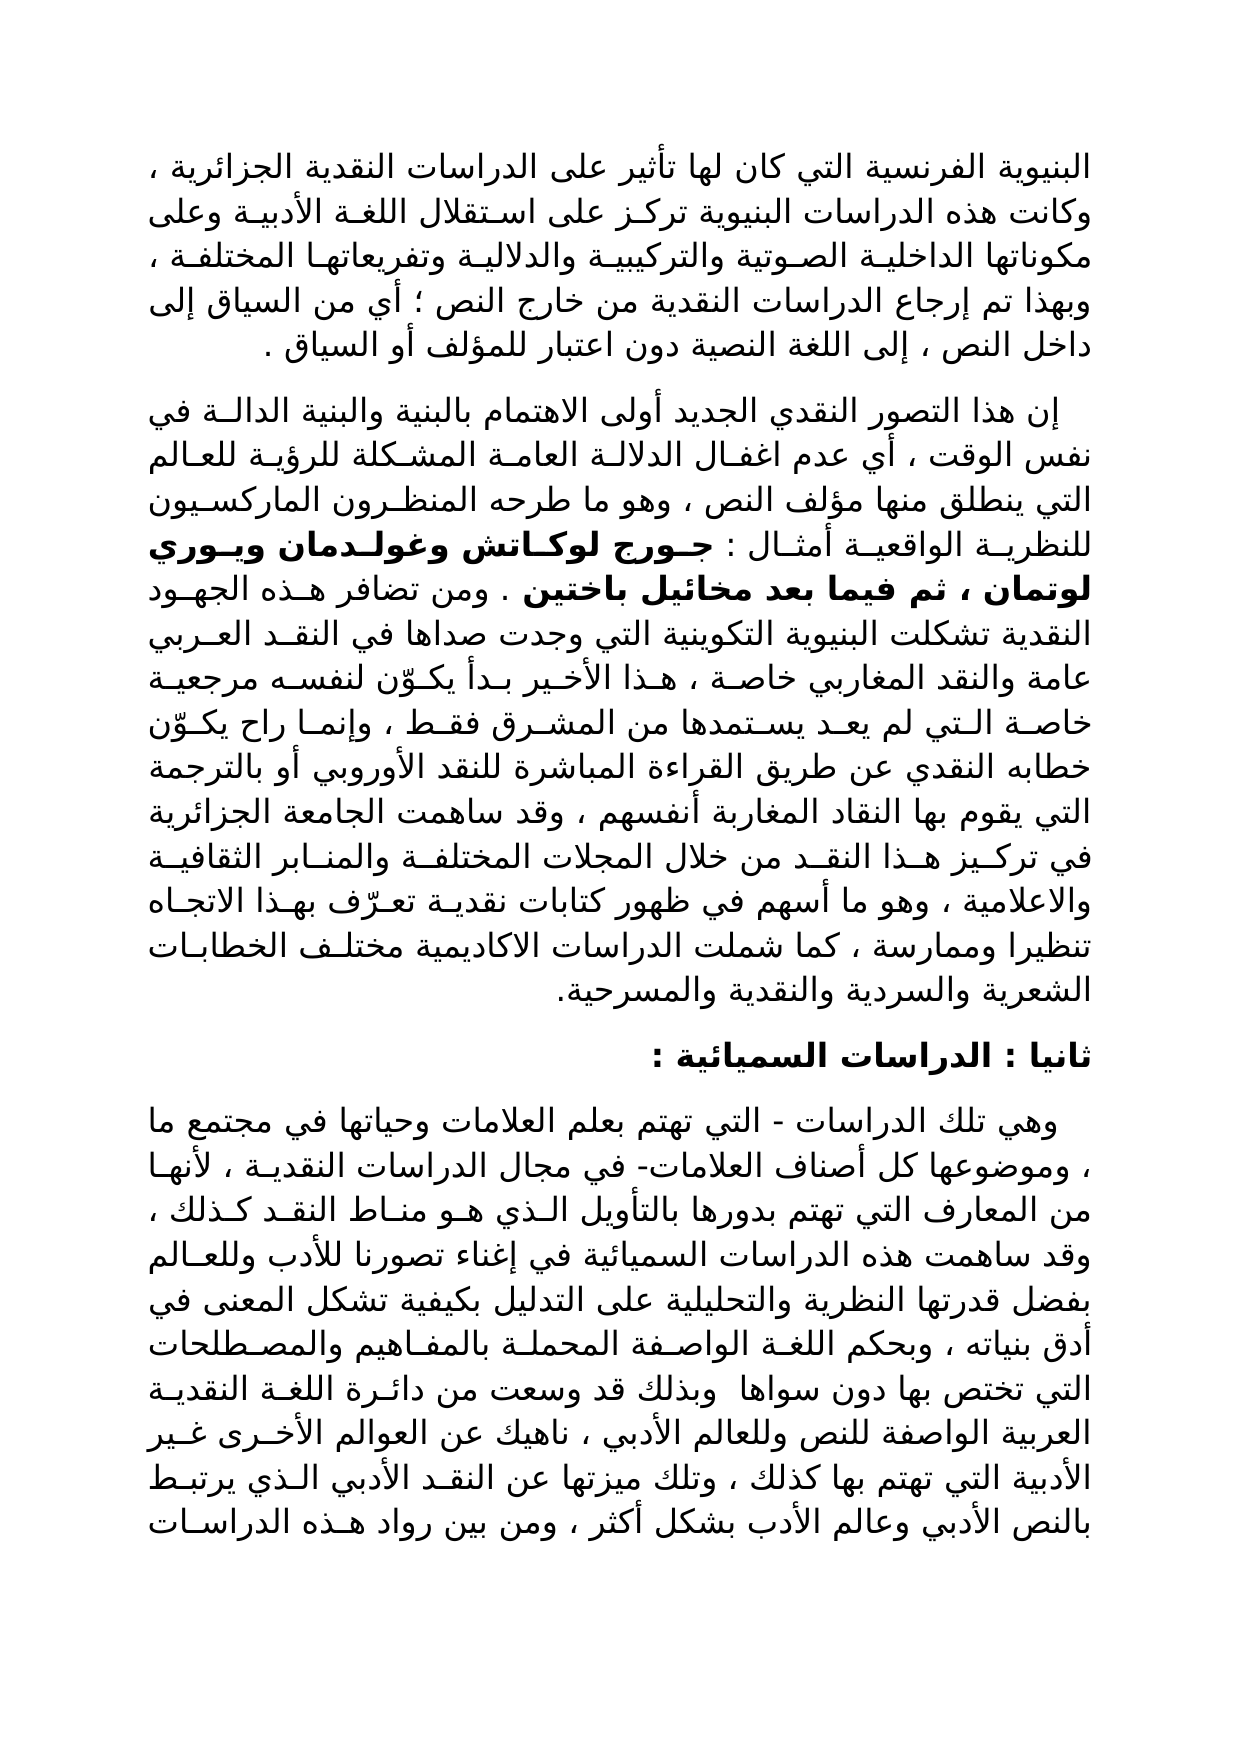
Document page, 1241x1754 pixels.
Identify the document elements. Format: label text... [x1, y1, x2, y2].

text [148, 1102, 1093, 1542]
text ثانيا : الدراسات السميائية : [148, 1036, 1093, 1075]
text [148, 148, 1093, 365]
text إن هذا التصور النقدي الجديد أولى الاهتمام بالبنية والبنية الدالة في نفس الوقت ، أي عدم اغفال الدلالة العامة المشكلة للرؤية للعالم التي ينطلق منها مؤلف النص ، وهو ما طرحه المنظرون الماركسيون للنظرية الواقعية أمثال : جورج لوكاتش وغولدمان ويوري لوتمان ، ثم فيما بعد مخائيل باختين . ومن تضافر هذه الجهود النقدية تشكلت البنيوية التكوينية التي وجدت صداها في النقد العربي عامة والنقد المغاربي خاصة ، هذا الأخير بدأ يكوّن لنفسه مرجعية خاصة التي لم يعد يستمدها من المشرق فقط ، وإنما راح يكوّن خطابه النقدي عن طريق القراءة المباشرة للنقد الأوروبي أو بالترجمة التي يقوم بها النقاد المغاربة أنفسهم ، وقد ساهمت الجامعة الجزائرية في تركيز هذا النقد من خلال المجلات المختلفة والمنابر الثقافية والاعلامية ، وهو ما أسهم في ظهور كتابات نقدية تعرّف بهذا الاتجاه تنظيرا وممارسة ، كما شملت الدراسات الاكاديمية مختلف الخطابات الشعرية والسردية والنقدية والمسرحية. [148, 391, 1093, 1010]
